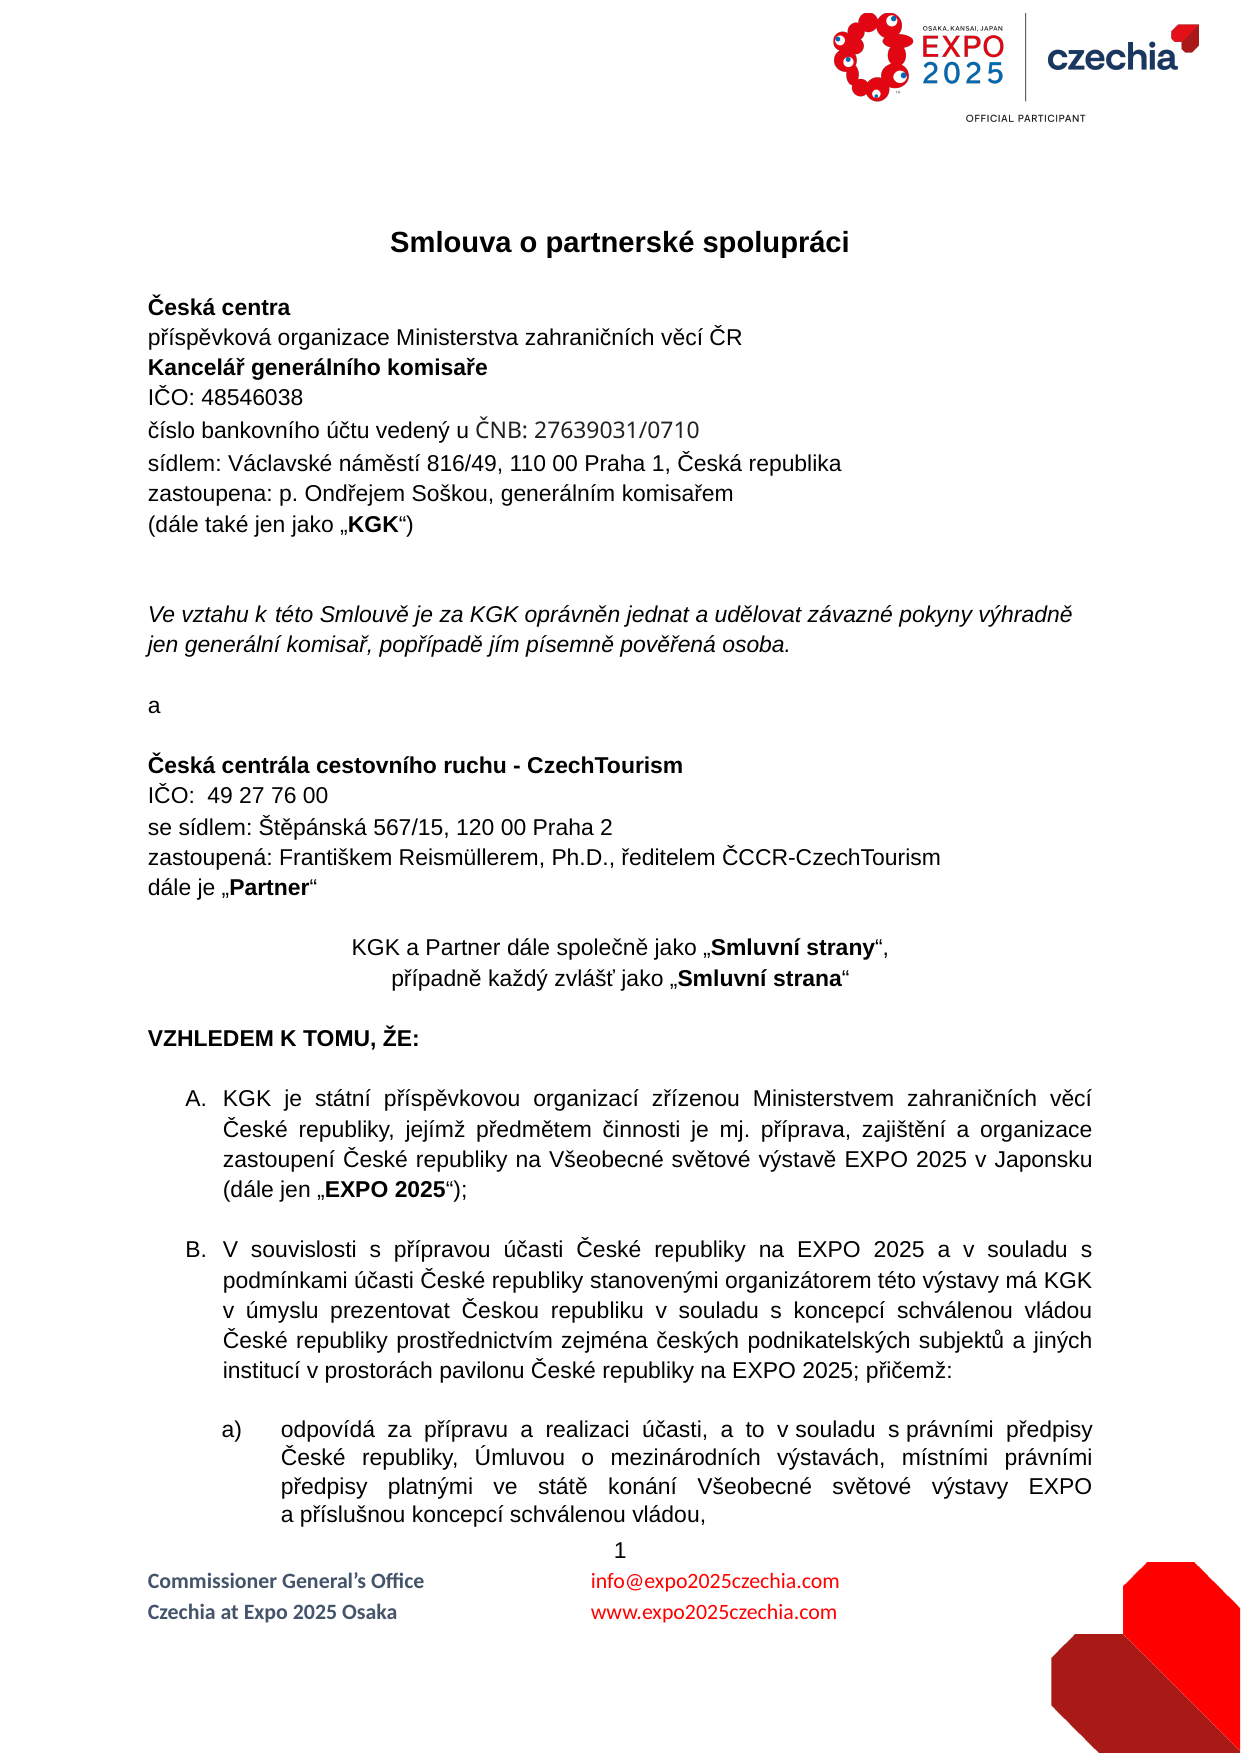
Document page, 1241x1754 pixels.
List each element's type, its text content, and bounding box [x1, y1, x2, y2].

text sídlem: Václavské náměstí 816/49, 110 00 Praha 1, Česká republika [148, 450, 1093, 477]
text VZHLEDEM K TOMU, ŽE: [148, 1025, 1093, 1051]
text případně každý zvlášť jako „Smluvní strana“ [148, 964, 1093, 991]
text Ve vztahu k této Smlouvě je za KGK oprávněn jednat a udělovat závazné pokyny výhradně jen generální komisař, popřípadě jím písemně pověřená osoba. [148, 601, 1093, 658]
text zastoupena: p. Ondřejem Soškou, generálním komisařem [148, 480, 1093, 507]
list V souvislosti s přípravou účasti České republiky na EXPO 2025 a v souladu s podmínkami účasti České republiky stanovenými organizátorem této výstavy má KGK v úmyslu prezentovat Českou republiku v souladu s koncepcí schválenou vládou České republiky prostřednictvím zejména českých podnikatelských subjektů a jiných institucí v prostorách pavilonu České republiky na EXPO 2025; přičemž: [185, 1236, 1093, 1384]
text IČO: 48546038 [148, 384, 1093, 410]
text se sídlem: Štěpánská 567/15, 120 00 Praha 2 [148, 813, 1093, 840]
list KGK je státní příspěvkovou organizací zřízenou Ministerstvem zahraničních věcí České republiky, jejímž předmětem činnosti je mj. příprava, zajištění a organizace zastoupení České republiky na Všeobecné světové výstavě EXPO 2025 v Japonsku (dále jen „EXPO 2025“); [185, 1085, 1093, 1202]
text Smlouva o partnerské spolupráci [148, 225, 1093, 258]
text KGK a Partner dále společně jako „Smluvní strany“, [148, 934, 1093, 961]
text IČO: 49 27 76 00 [148, 782, 1093, 809]
text Česká centrála cestovního ruchu - CzechTourism [148, 752, 1093, 779]
text zastoupená: Františkem Reismüllerem, Ph.D., ředitelem ČCCR-CzechTourism [148, 844, 1093, 870]
text (dále také jen jako „KGK“) [148, 511, 1093, 537]
picture [1051, 1562, 1241, 1753]
text příspěvková organizace Ministerstva zahraničních věcí ČR [148, 324, 1093, 350]
text číslo bankovního účtu vedený u ČNB: 27639031/0710 [148, 414, 1093, 446]
list odpovídá za přípravu a realizaci účasti, a to v souladu s právními předpisy České republiky, Úmluvou o mezinárodních výstavách, místními právními předpisy platnými ve státě konání Všeobecné světové výstavy EXPO a příslušnou koncepcí schválenou vládou, [221, 1416, 1093, 1528]
text Kancelář generálního komisaře [148, 354, 1093, 380]
text dále je „Partner“ [148, 874, 1093, 900]
text a [148, 692, 1093, 718]
text Česká centra [148, 293, 1093, 320]
picture [833, 13, 1199, 122]
